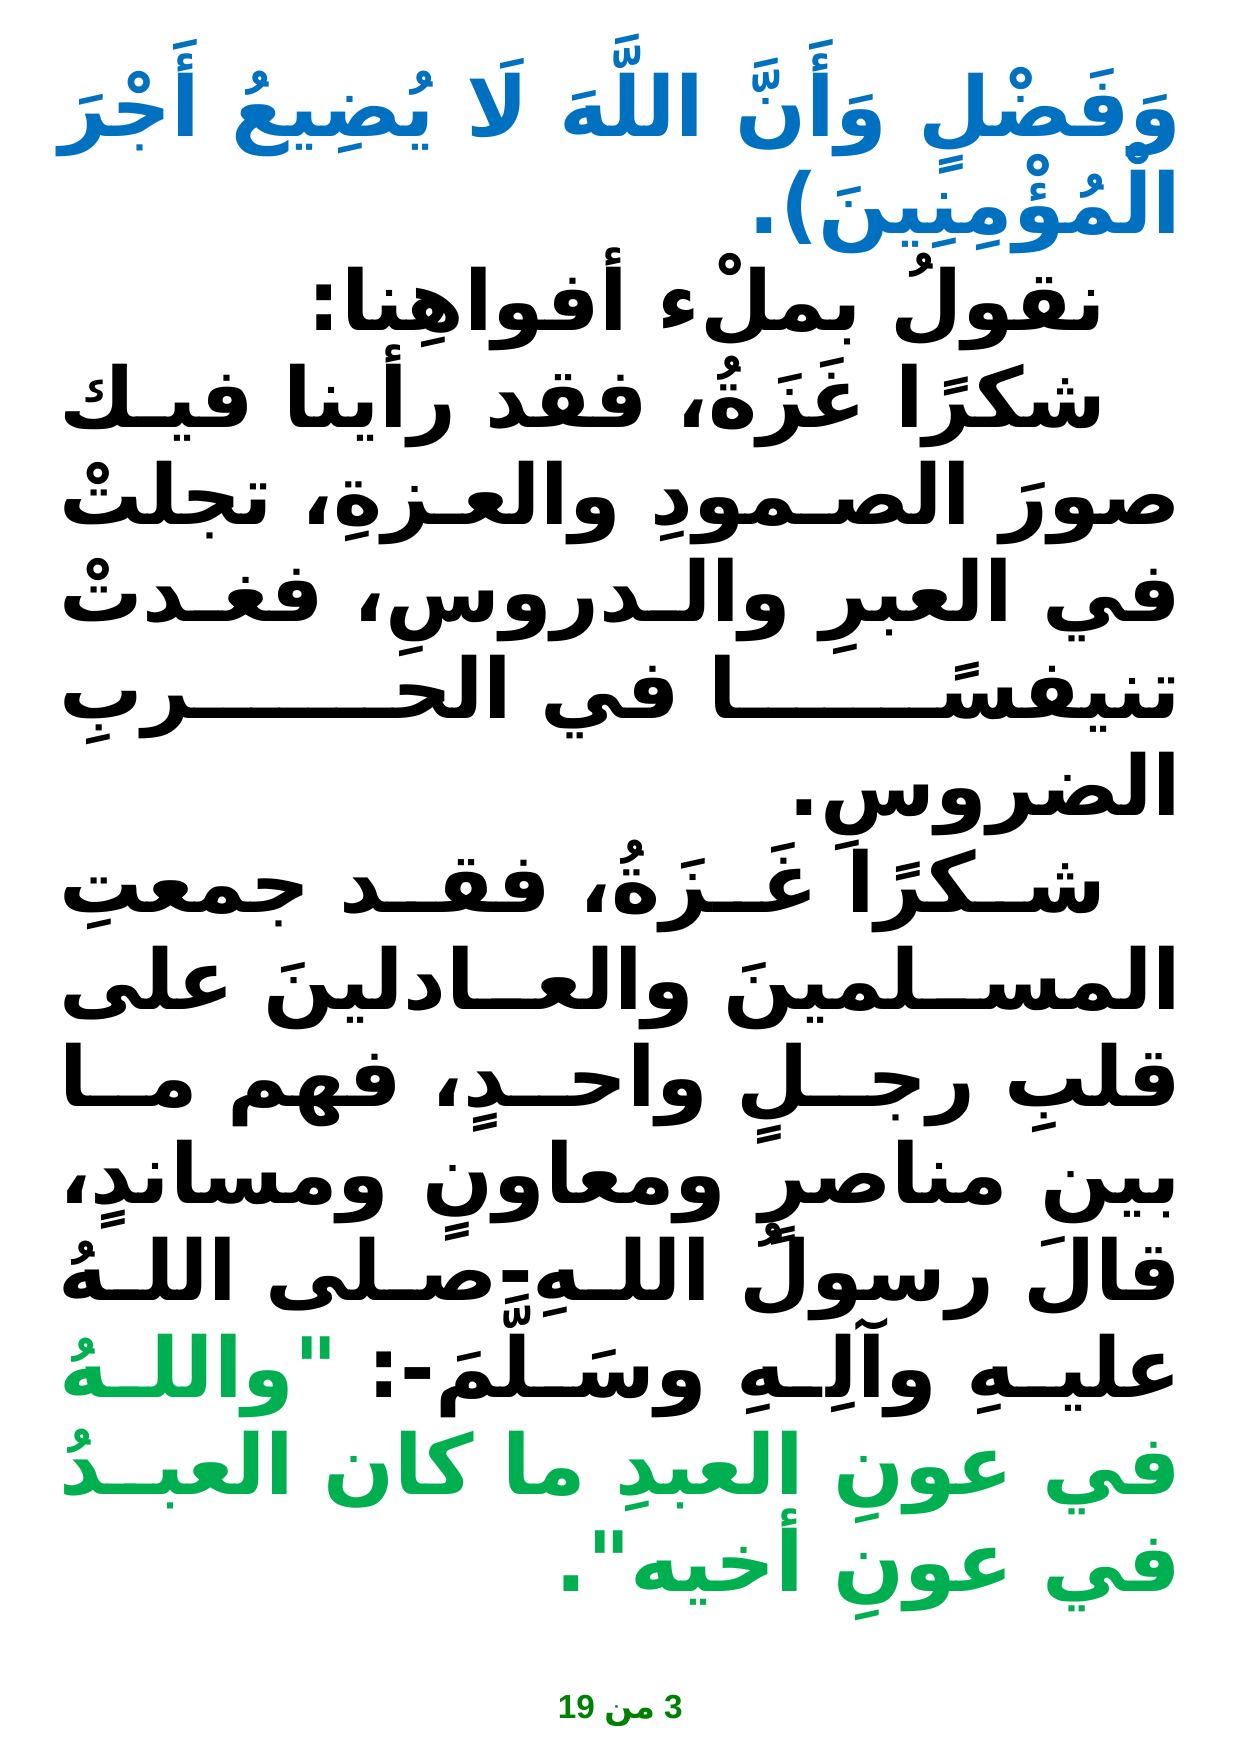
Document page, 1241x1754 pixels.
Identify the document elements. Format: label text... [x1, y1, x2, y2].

text شكرًا غَزَةُ، فقد جمعتِ المسلمينَ والعادلينَ على قلبِ رجلٍ واحدٍ، فهم ما بين مناصرٍ ومعاونٍ ومساندٍ، قالَ رسولُ اللهِ-صلى اللهُ عليهِ وآلِهِ وسَلَّمَ-: "واللهُ في عونِ العبدِ ما كان العبدُ في عونِ أخيه". [59, 835, 1181, 1611]
text نقولُ بملْء أفواهِنا: [59, 253, 1181, 350]
text شكرًا غَزَةُ، فقد رأينا فيك صورَ الصمودِ والعزةِ، تجلتْ في العبرِ والدروسِ، فغدتْ تنيفسًا في الحربِ الضروسِ. [59, 350, 1181, 835]
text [59, 59, 1181, 253]
